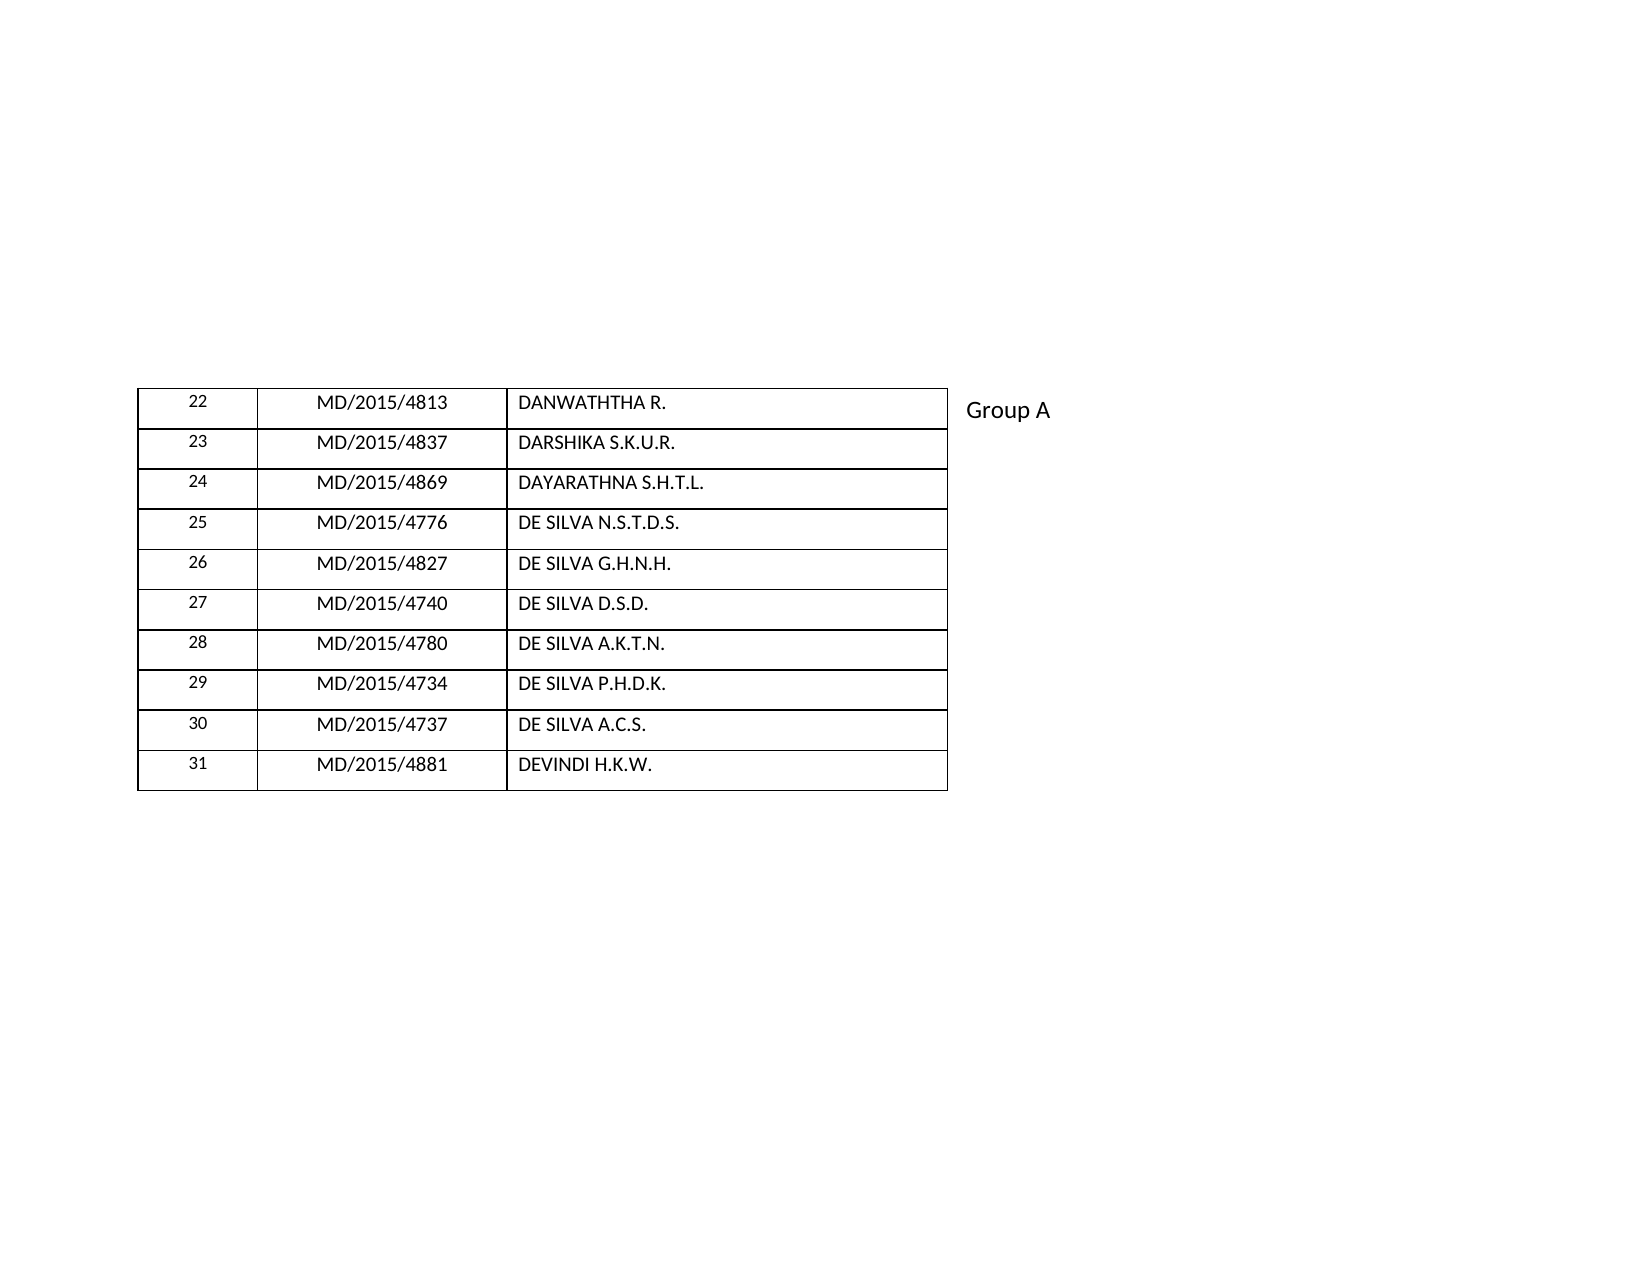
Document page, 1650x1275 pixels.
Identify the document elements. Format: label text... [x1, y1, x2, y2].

table_cell MD/2015/4734 [258, 671, 506, 709]
table_cell DE SILVA G.H.N.H. [508, 550, 947, 589]
table_cell 29 [139, 671, 257, 709]
table_cell MD/2015/4869 [258, 470, 506, 508]
table_header DANWATHTHA R. [508, 389, 947, 428]
table_cell DE SILVA P.H.D.K. [508, 671, 947, 709]
table_cell 27 [139, 590, 257, 629]
table_cell DARSHIKA S.K.U.R. [508, 430, 947, 468]
table_cell MD/2015/4776 [258, 510, 506, 548]
table_cell MD/2015/4740 [258, 590, 506, 629]
table_cell MD/2015/4780 [258, 631, 506, 669]
table_cell 26 [139, 550, 257, 589]
table_header 22 [139, 389, 257, 428]
table_cell 25 [139, 510, 257, 548]
table_cell DAYARATHNA S.H.T.L. [508, 470, 947, 508]
table_cell MD/2015/4827 [258, 550, 506, 589]
table_cell DE SILVA N.S.T.D.S. [508, 510, 947, 548]
table_cell 28 [139, 631, 257, 669]
table_cell 30 [139, 711, 257, 749]
table_cell 31 [139, 751, 257, 790]
table_cell DE SILVA A.C.S. [508, 711, 947, 749]
table_cell MD/2015/4837 [258, 430, 506, 468]
table_cell DEVINDI H.K.W. [508, 751, 947, 790]
table_cell MD/2015/4881 [258, 751, 506, 790]
table_cell 24 [139, 470, 257, 508]
table_cell DE SILVA D.S.D. [508, 590, 947, 629]
table_cell MD/2015/4737 [258, 711, 506, 749]
text Group A [948, 394, 1500, 425]
table_cell 23 [139, 430, 257, 468]
table_header MD/2015/4813 [258, 389, 506, 428]
table_cell DE SILVA A.K.T.N. [508, 631, 947, 669]
